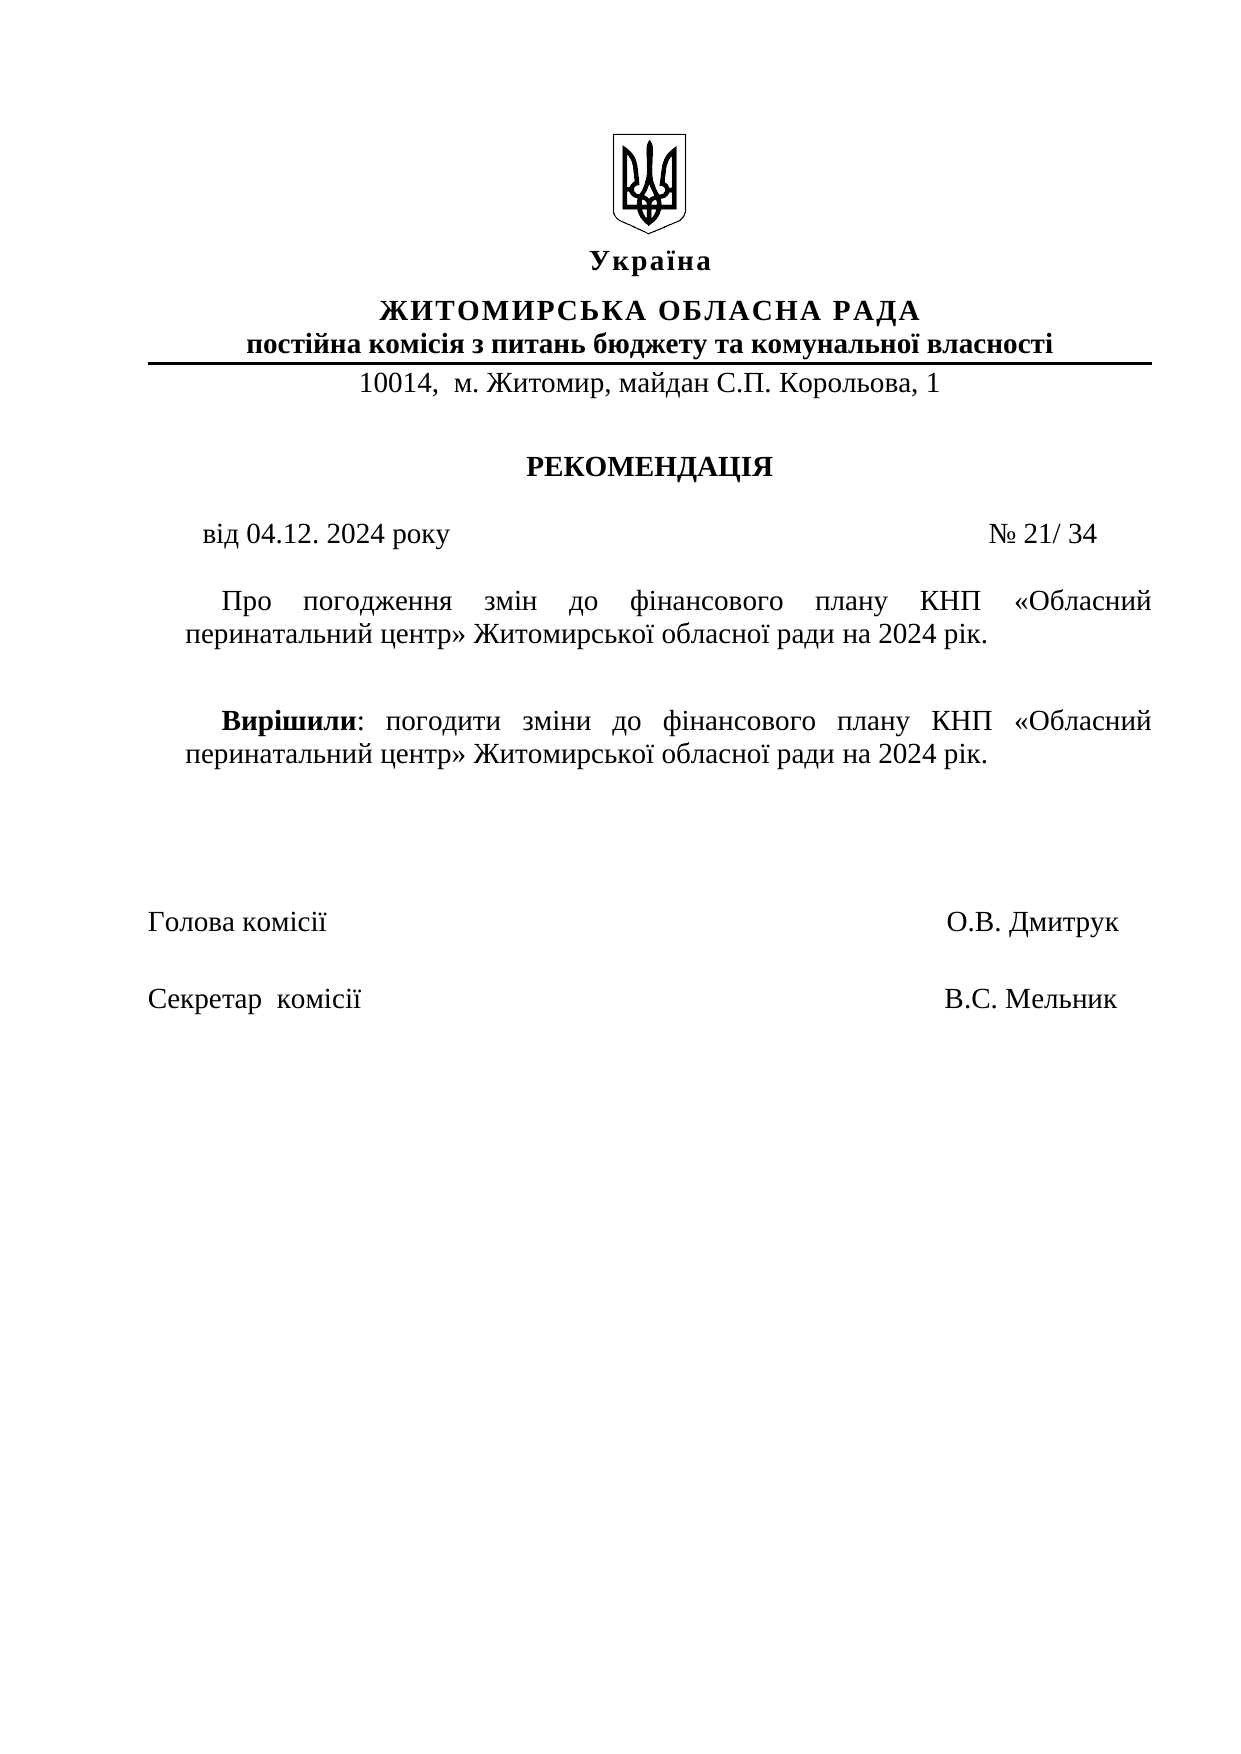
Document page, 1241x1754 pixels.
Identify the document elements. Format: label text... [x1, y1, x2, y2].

text 10014, м. Житомир, майдан С.П. Корольова, 1 [148, 365, 1152, 399]
text РЕКОМЕНДАЦІЯ [148, 449, 1152, 482]
text Секретар комісії В.С. Мельник [148, 981, 1152, 1015]
text Вирішили: погодити зміни до фінансового плану КНП «Обласний перинатальний центр» Житомирської обласної ради на 2024 рік. [185, 703, 1152, 770]
text Україна [148, 243, 1152, 276]
text постійна комісія з питань бюджету та комунальної власності [148, 327, 1152, 362]
text Голова комісії О.В. Дмитрук [148, 904, 1152, 938]
text ЖИТОМИРСЬКА ОБЛАСНА РАДА [148, 293, 1152, 327]
text від 04.12. 2024 року № 21/ 34 [148, 516, 1152, 549]
text Про погодження змін до фінансового плану КНП «Обласний перинатальний центр» Житомирської обласної ради на 2024 рік. [185, 583, 1152, 650]
